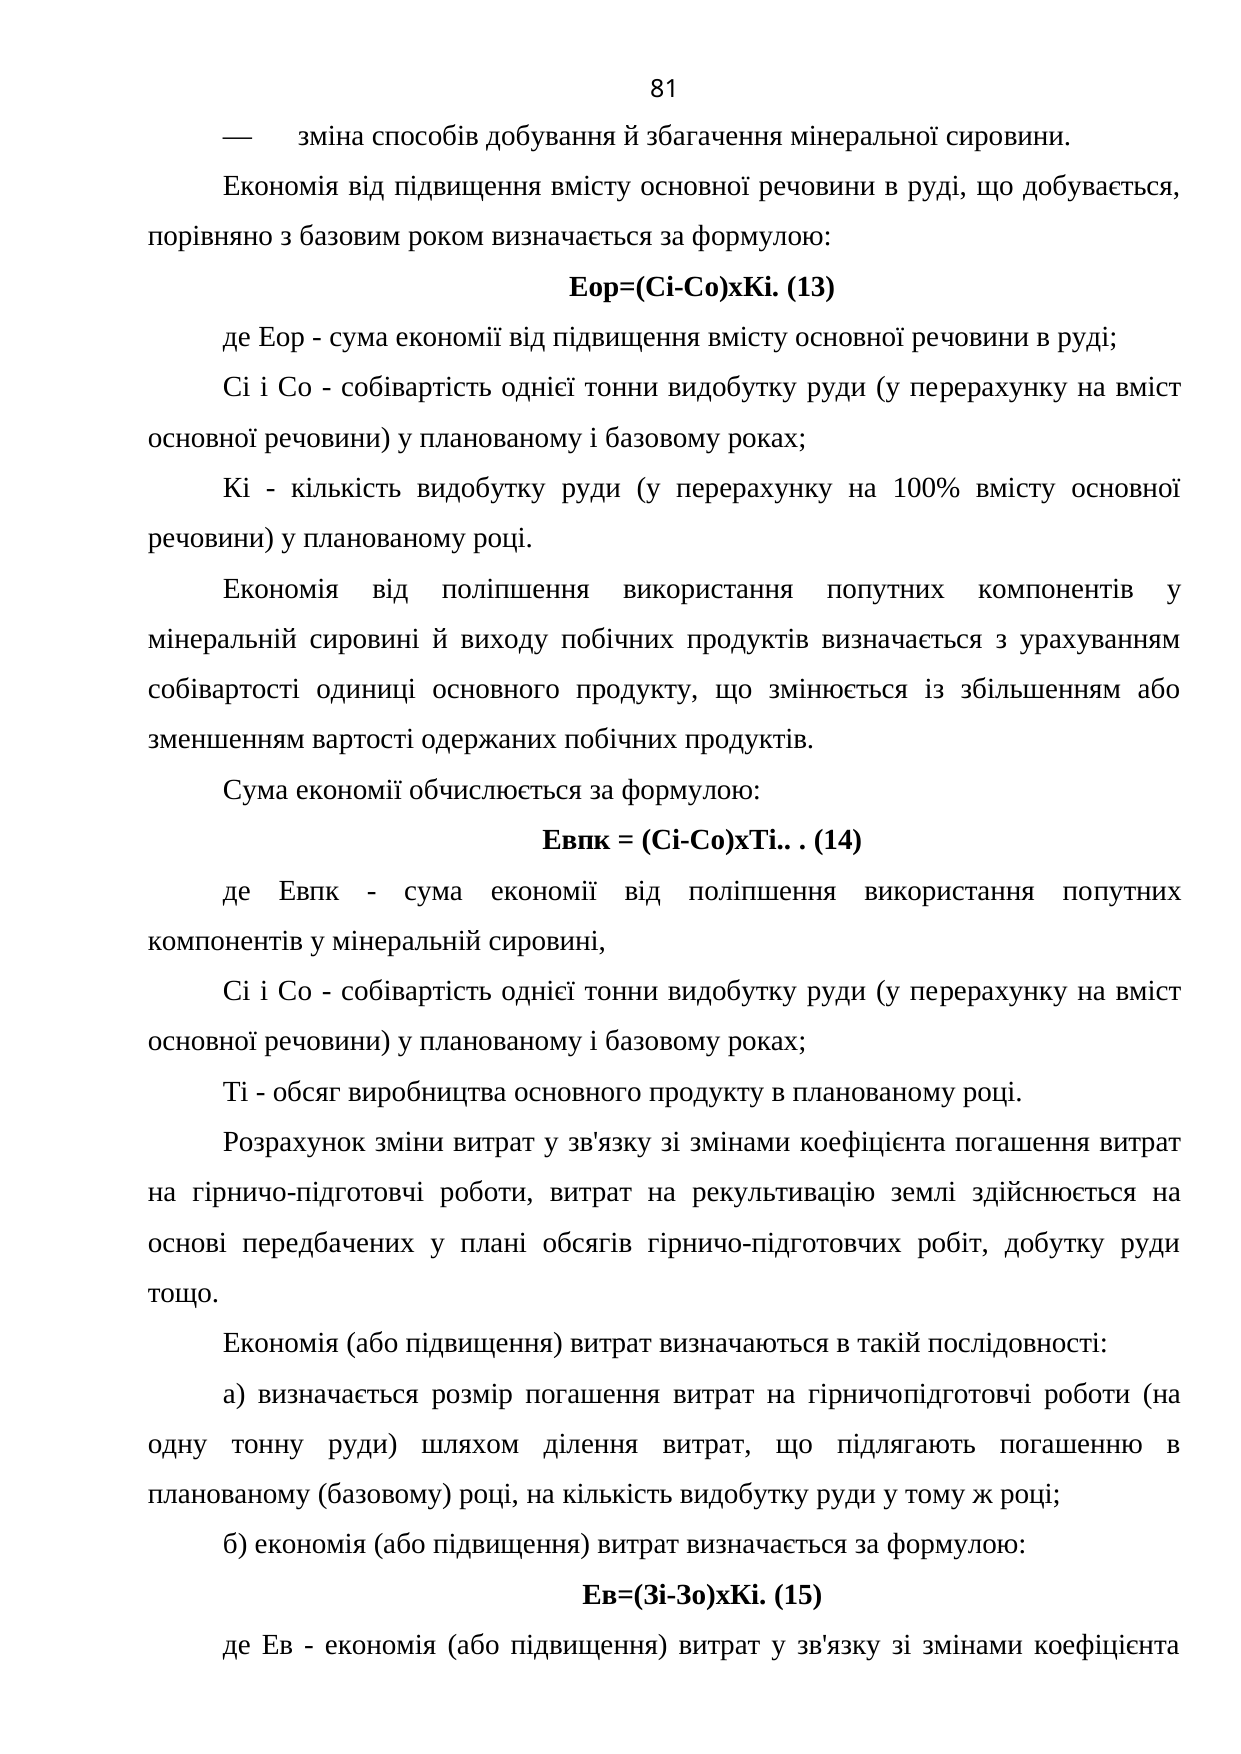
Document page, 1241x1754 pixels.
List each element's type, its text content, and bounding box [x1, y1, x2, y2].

text де Евпк - сума економії від поліпшення використання попутних компонентів у мінеральній сировині, [148, 873, 1181, 957]
text Економія (або підвищення) витрат визначаються в такій послідовності: [148, 1326, 1181, 1359]
text Ті - обсяг виробництва основного продукту в планованому році. [148, 1074, 1181, 1108]
text а) визначається розмір погашення витрат на гірничопідготовчі роботи (на одну тонну руди) шляхом ділення витрат, що підлягають погашенню в планованому (базовому) році, на кількість видобутку руди у тому ж році; [148, 1376, 1181, 1510]
text Сума економії обчислюється за формулою: [148, 772, 1181, 806]
text Еор=(Сі-Со)хКі. (13) [148, 269, 1181, 303]
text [148, 1627, 1181, 1661]
text Розрахунок зміни витрат у зв'язку зі змінами коефіцієнта погашення витрат на гірничо-підготовчі роботи, витрат на рекультивацію землі здійснюється на основі передбачених у плані обсягів гірничо-підготовчих робіт, добутку руди тощо. [148, 1124, 1181, 1309]
text Кі - кількість видобутку руди (у перерахунку на 100% вмісту основної речовини) у планованому році. [148, 470, 1181, 554]
text Евпк = (Сі-Со)хТі.. . (14) [148, 822, 1181, 856]
text де Еор - сума економії від підвищення вмісту основної речовини в руді; [148, 319, 1181, 353]
text Економія від поліпшення використання попутних компонентів у мінеральній сировині й виходу побічних продуктів визначається з урахуванням собівартості одиниці основного продукту, що змінюється із збільшенням або зменшенням вартості одержаних побічних продуктів. [148, 571, 1181, 755]
text Економія від підвищення вмісту основної речовини в руді, що добувається, порівняно з базовим роком визначається за формулою: [148, 168, 1181, 252]
text б) економія (або підвищення) витрат визначається за формулою: [148, 1527, 1181, 1560]
text Сі і Со - собівартість однієї тонни видобутку руди (у перерахунку на вміст основної речовини) у планованому і базовому роках; [148, 370, 1181, 453]
text Сі і Со - собівартість однієї тонни видобутку руди (у перерахунку на вміст основної речовини) у планованому і базовому роках; [148, 973, 1181, 1057]
text — зміна способів добування й збагачення мінеральної сировини. [148, 118, 1181, 152]
text Ев=(Зі-Зо)хКі. (15) [148, 1577, 1181, 1611]
